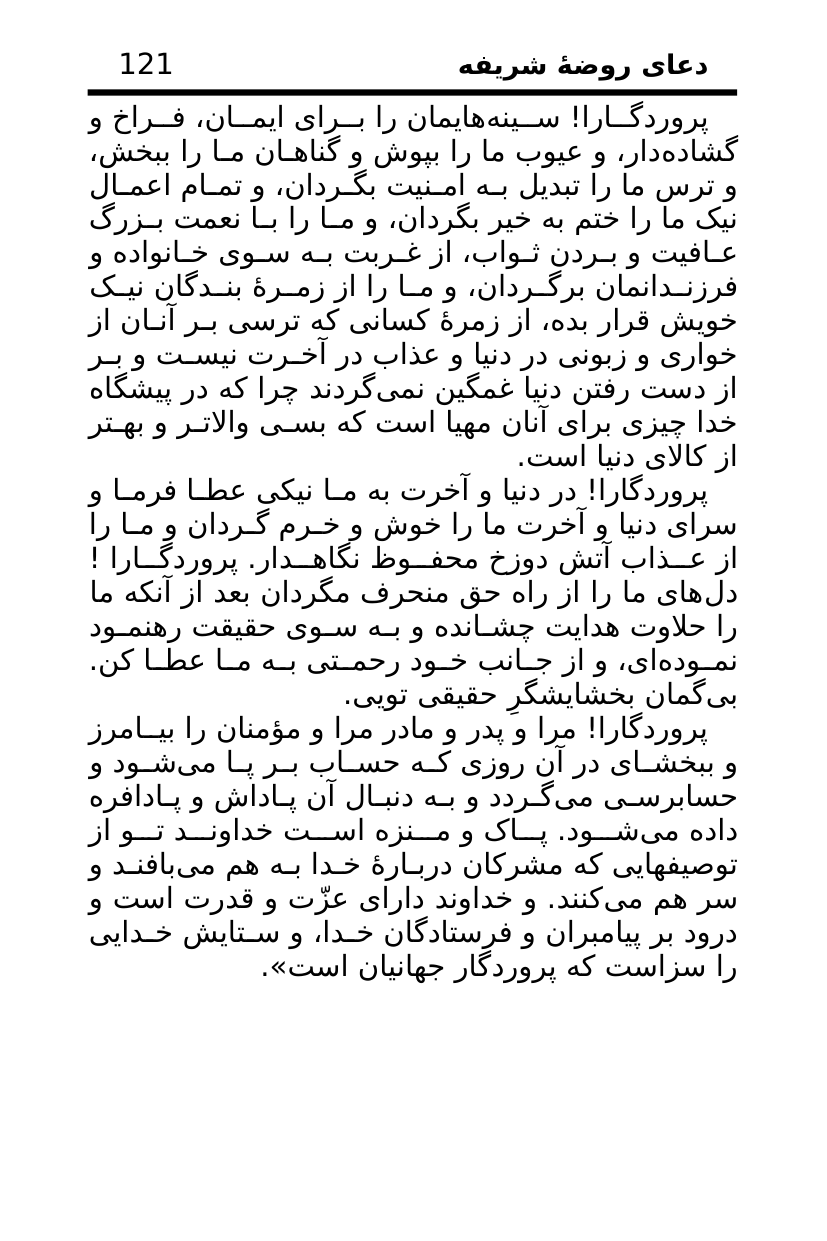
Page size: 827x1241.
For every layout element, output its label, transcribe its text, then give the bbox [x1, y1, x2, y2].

text پروردگارا! در دنیا و آخرت به ما نیکی عطا فرما و سرای دنیا و آخرت ما را خوش و خرم گردان و ما را از عذاب آتش دوزخ محفوظ نگاهدار. پروردگارا ! دل‌های ما را از راه حق منحرف مگردان بعد از آنکه ما را حلاوت هدایت چشانده و به سوی حقیقت رهنمود نموده‌ای، و از جانب خود رحمتی به ما عطا کن. بی‌گمان بخشایشگرِ حقیقی تویی. [89, 473, 738, 711]
text پروردگارا! سینه‌هایمان را برای ایمان، فراخ و گشاده‌دار، و عیوب ما را بپوش و گناهان ما را ببخش، و ترس ما را تبدیل به امنیت بگردان، و تمام اعمال نیک ما را ختم به خیر بگردان، و ما را با نعمت بزرگ عافیت و بردن ثواب، از غربت به سوی خانواده و فرزندانمان برگردان، و ما را از زمرۀ بندگان نیک خویش قرار بده، از زمرۀ کسانی که ترسی بر آنان از خواری و زبونی در دنیا و عذاب در آخرت نیست و بر از دست رفتن دنیا غمگین نمی‌گردند چرا که در پیشگاه خدا چیزی برای آنان مهیا است که بسی والاتر و بهتر از کالای دنیا است. [89, 100, 738, 473]
text پروردگارا! مرا و پدر و مادر مرا و مؤمنان را بیامرز و ببخشای در آن روزی که حساب بر پا می‌شود و حسابرسی می‌گردد و به دنبال آن پاداش و پادافره داده می‌شود. پاک و منزه است خداوند تو از توصیفهایی که مشرکان دربارۀ خدا به هم می‌بافند و سر هم می‌کنند. و خداوند دارای عزّت و قدرت است و درود بر پیامبران و فرستادگان خدا، و ستایش خدایی را سزاست که پروردگار جهانیان است». [89, 711, 738, 983]
